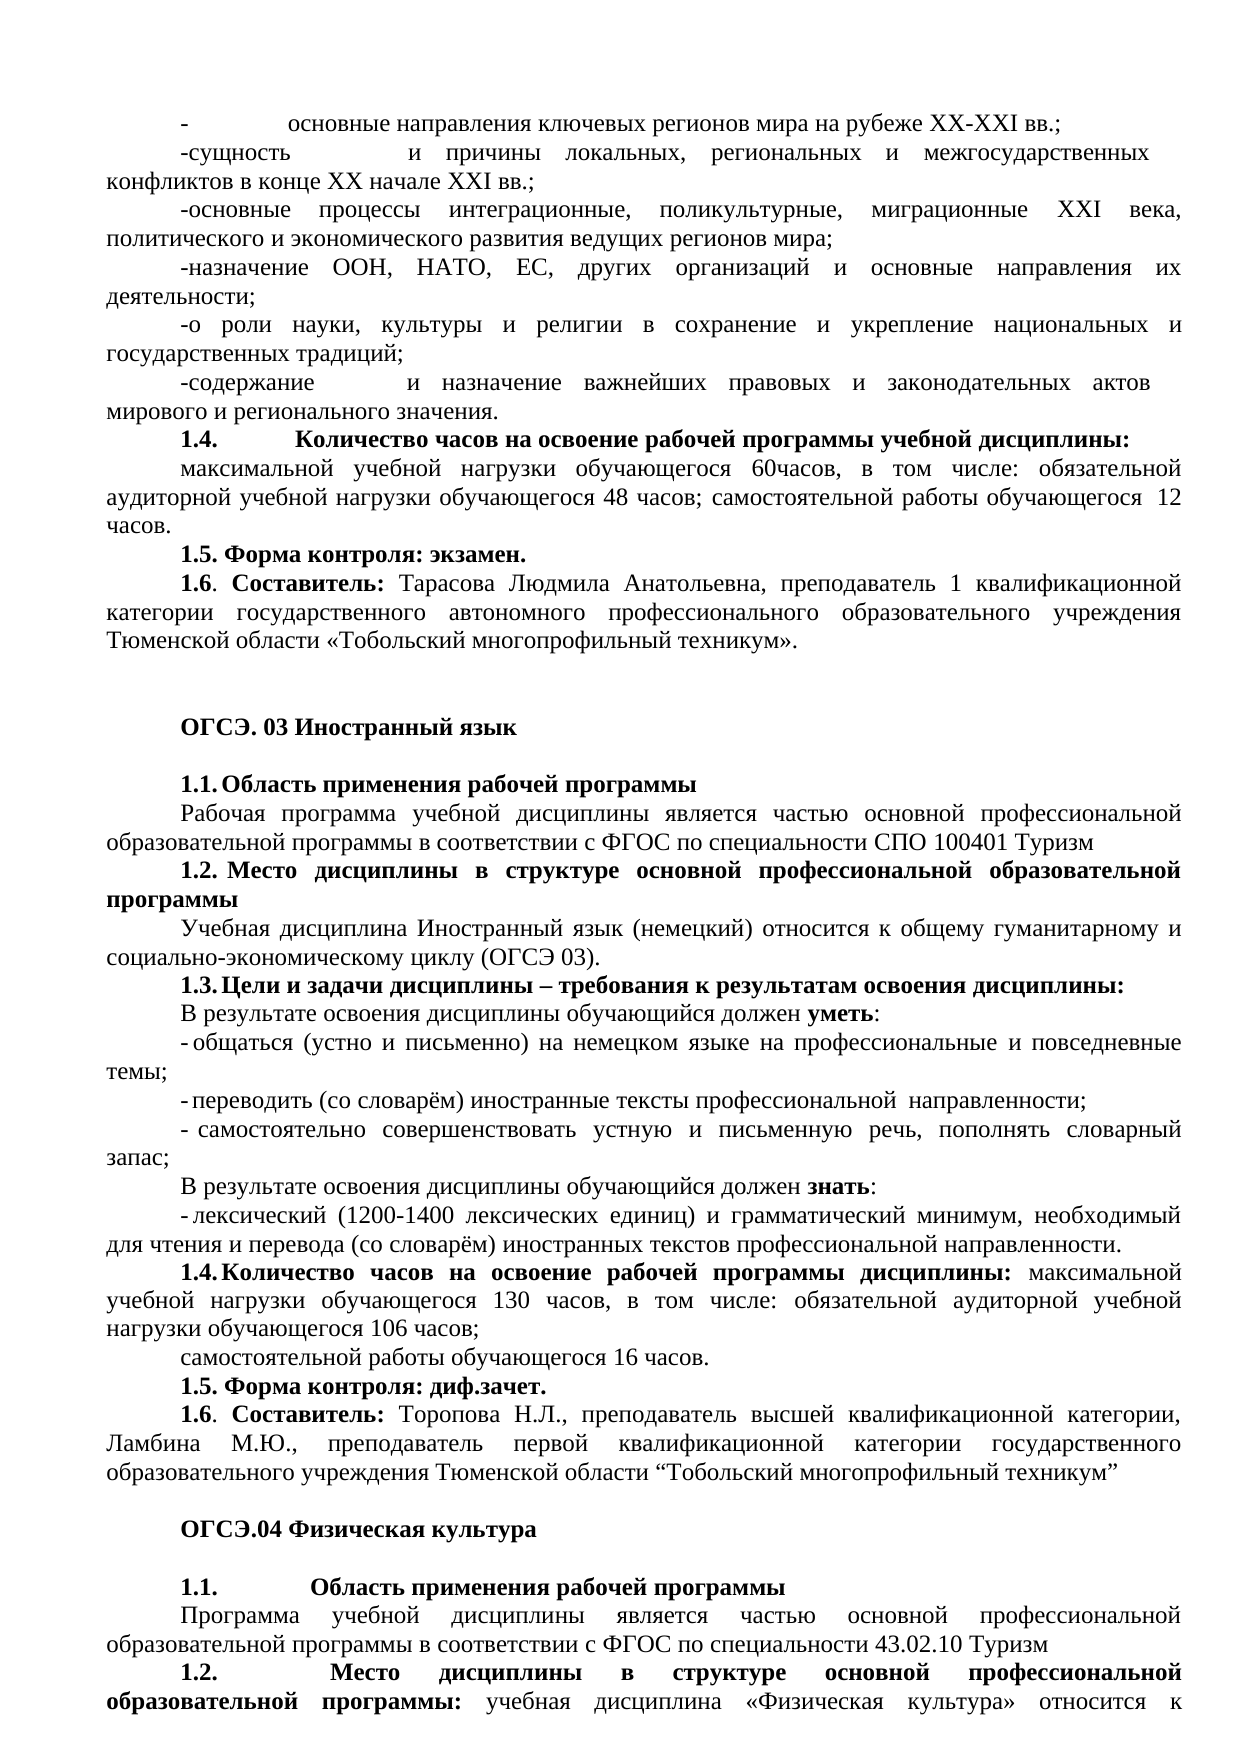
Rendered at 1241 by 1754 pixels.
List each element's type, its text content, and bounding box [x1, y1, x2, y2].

text -основные процессы интеграционные, поликультурные, миграционные XXI века, политического и экономического развития ведущих регионов мира; [106, 194, 1182, 252]
text В результате освоения дисциплины обучающийся должен знать: [106, 1171, 1182, 1200]
list переводить (со словарём) иностранные тексты профессиональной направленности; [106, 1085, 1182, 1114]
text самостоятельной работы обучающегося 16 часов. [106, 1342, 1182, 1371]
text -сущность и причины локальных, региональных и межгосударственных конфликтов в конце XX начале XXI вв.; [106, 137, 1182, 194]
subtitle ОГСЭ. 03 Иностранный язык [106, 712, 1182, 741]
subtitle Количество часов на освоение рабочей программы учебной дисциплины: [106, 424, 1182, 453]
text -содержание и назначение важнейших правовых и законодательных актов мирового и регионального значения. [106, 367, 1182, 424]
subtitle ОГСЭ.04 Физическая культура [106, 1514, 1182, 1543]
text максимальной учебной нагрузки обучающегося 60часов, в том числе: обязательной аудиторной учебной нагрузки обучающегося 48 часов; самостоятельной работы обучающегося 12 часов. [106, 453, 1182, 539]
text -о роли науки, культуры и религии в сохранение и укрепление национальных и государственных традиций; [106, 309, 1182, 367]
list общаться (устно и письменно) на немецком языке на профессиональные и повседневные темы; [106, 1027, 1182, 1085]
list Область применения рабочей программы [106, 1572, 1182, 1601]
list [106, 1658, 1182, 1714]
text 1.6. Составитель: Тарасова Людмила Анатольевна, преподаватель 1 квалификационной категории государственного автономного профессионального образовательного учреждения Тюменской области «Тобольский многопрофильный техникум». [106, 568, 1182, 654]
text 1.6. Составитель: Торопова Н.Л., преподаватель высшей квалификационной категории, Ламбина М.Ю., преподаватель первой квалификационной категории государственного образовательного учреждения Тюменской области “Тобольский многопрофильный техникум” [106, 1399, 1182, 1486]
text Учебная дисциплина Иностранный язык (немецкий) относится к общему гуманитарному и социально-экономическому циклу (ОГСЭ 03). [106, 913, 1182, 970]
text Рабочая программа учебной дисциплины является частью основной профессиональной образовательной программы в соответствии с ФГОС по специальности СПО 100401 Туризм [106, 798, 1182, 855]
subtitle Место дисциплины в структуре основной профессиональной образовательной программы [106, 855, 1182, 913]
text Программа учебной дисциплины является частью основной профессиональной образовательной программы в соответствии с ФГОС по специальности 43.02.10 Туризм [106, 1601, 1182, 1658]
list самостоятельно совершенствовать устную и письменную речь, пополнять словарный запас; [106, 1114, 1182, 1171]
list Количество часов на освоение рабочей программы дисциплины: максимальной учебной нагрузки обучающегося 130 часов, в том числе: обязательной аудиторной учебной нагрузки обучающегося 106 часов; [106, 1257, 1182, 1342]
subtitle Цели и задачи дисциплины – требования к результатам освоения дисциплины: [106, 970, 1182, 999]
text В результате освоения дисциплины обучающийся должен уметь: [106, 999, 1182, 1027]
text -назначение ООН, НАТО, ЕС, других организаций и основные направления их деятельности; [106, 252, 1182, 309]
list Область применения рабочей программы [106, 769, 1182, 798]
list лексический (1200-1400 лексических единиц) и грамматический минимум, необходимый для чтения и перевода (со словарём) иностранных текстов профессиональной направленности. [106, 1200, 1182, 1257]
text 1.5. Форма контроля: экзамен. [106, 539, 1182, 568]
text 1.5. Форма контроля: диф.зачет. [106, 1371, 1182, 1399]
list основные направления ключевых регионов мира на рубеже XX-XXI вв.; [106, 108, 1182, 137]
